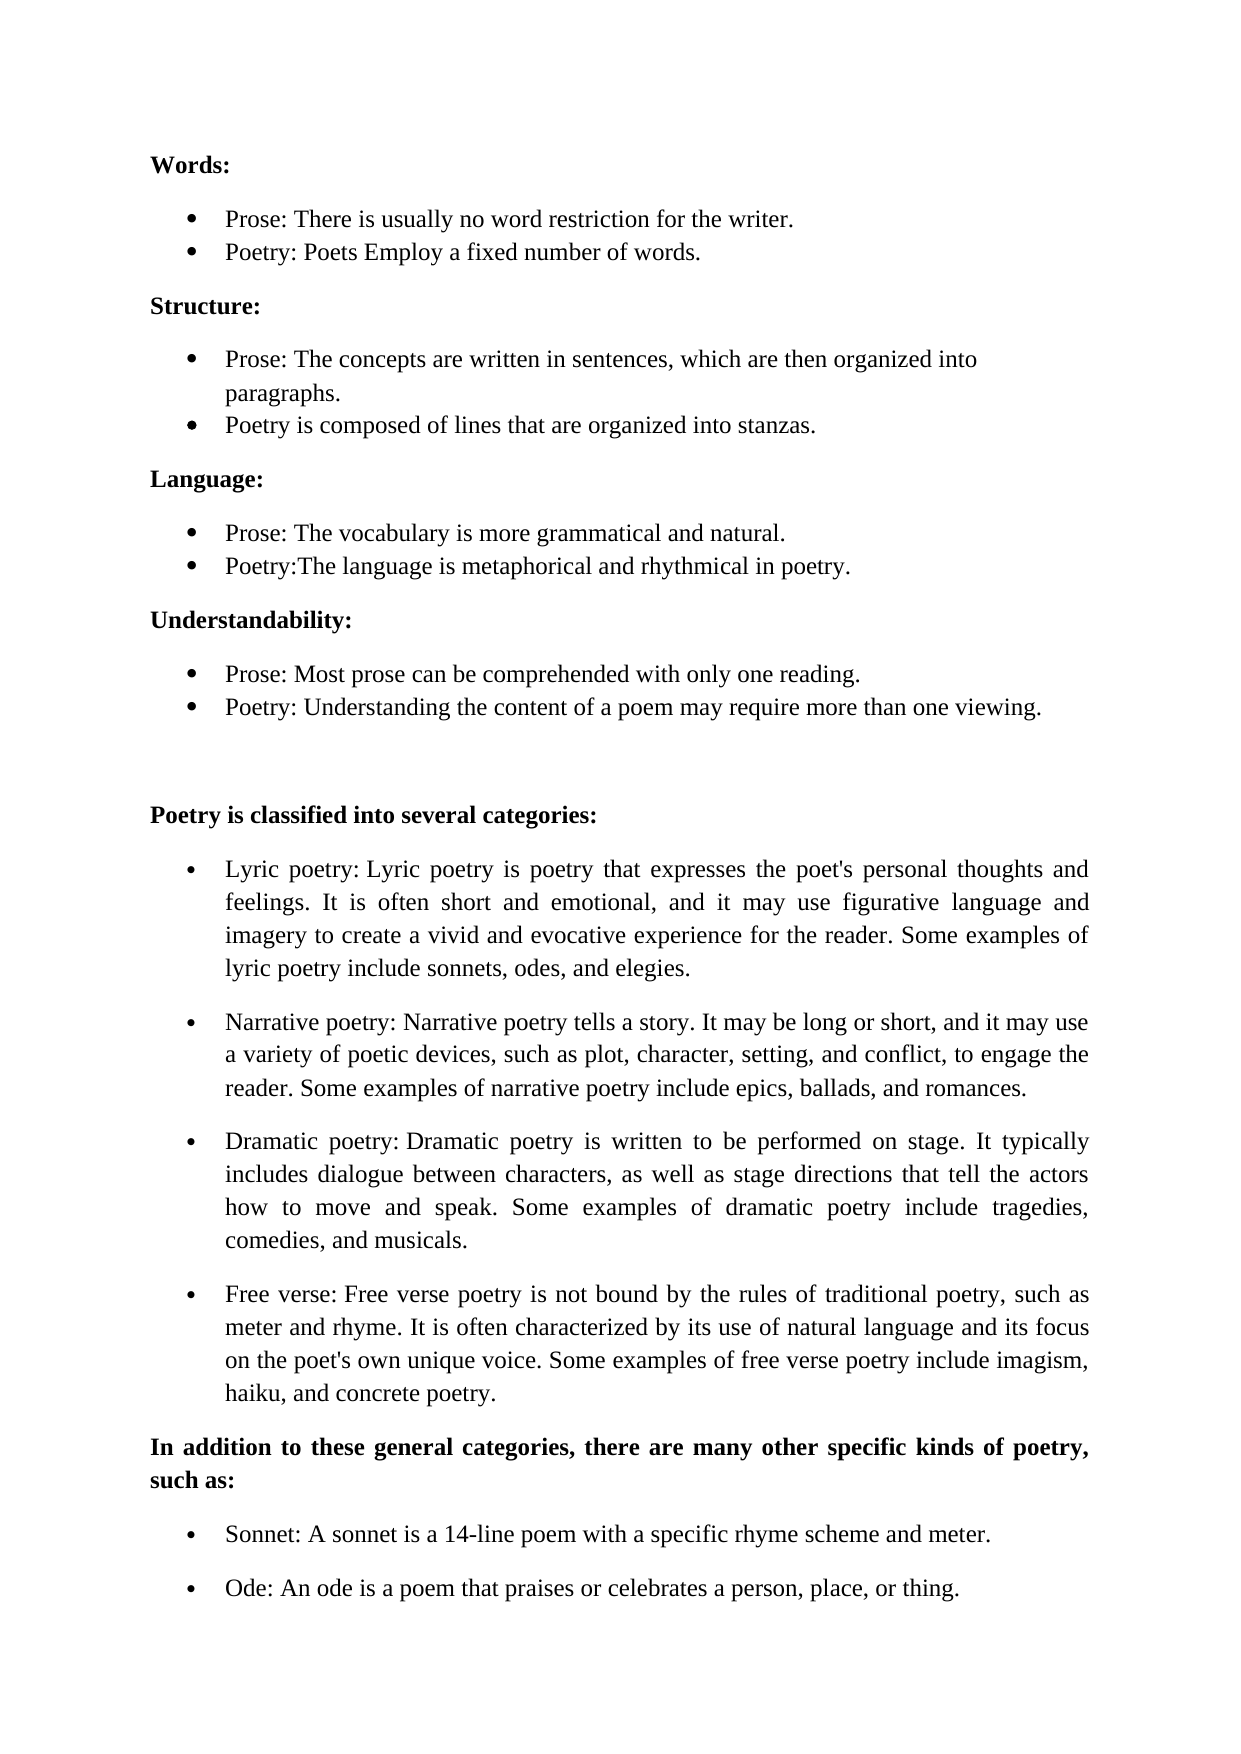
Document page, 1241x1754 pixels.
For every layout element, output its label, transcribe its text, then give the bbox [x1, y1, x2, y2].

list Poetry:The language is metaphorical and rhythmical in poetry. [187, 551, 1090, 580]
list Prose: There is usually no word restriction for the writer. [187, 204, 1090, 233]
text Words: [150, 150, 1090, 179]
text Poetry is classified into several categories: [150, 800, 1090, 828]
list Prose: The concepts are written in sentences, which are then organized into paragraphs. [187, 344, 1090, 406]
list Poetry: Poets Employ a fixed number of words. [187, 237, 1090, 266]
list Sonnet: A sonnet is a 14-line poem with a specific rhyme scheme and meter. [187, 1519, 1090, 1548]
text Structure: [150, 291, 1090, 319]
list Ode: An ode is a poem that praises or celebrates a person, place, or thing. [187, 1573, 1090, 1602]
list Lyric poetry: Lyric poetry is poetry that expresses the poet's personal thoughts and feelings. It is often short and emotional, and it may use figurative language and imagery to create a vivid and evocative experience for the reader. Some examples of lyric poetry include sonnets, odes, and elegies. [187, 854, 1090, 981]
list Poetry: Understanding the content of a poem may require more than one viewing. [187, 692, 1090, 721]
list Prose: Most prose can be comprehended with only one reading. [187, 659, 1090, 688]
list Dramatic poetry: Dramatic poetry is written to be performed on stage. It typically includes dialogue between characters, as well as stage directions that tell the actors how to move and speak. Some examples of dramatic poetry include tragedies, comedies, and musicals. [187, 1126, 1090, 1254]
text Language: [150, 464, 1090, 493]
list Free verse: Free verse poetry is not bound by the rules of traditional poetry, such as meter and rhyme. It is often characterized by its use of natural language and its focus on the poet's own unique voice. Some examples of free verse poetry include imagism, haiku, and concrete poetry. [187, 1279, 1090, 1407]
text Understandability: [150, 605, 1090, 634]
list Prose: The vocabulary is more grammatical and natural. [187, 518, 1090, 547]
list Poetry is composed of lines that are organized into stanzas. [187, 411, 1090, 439]
text In addition to these general categories, there are many other specific kinds of poetry, such as: [150, 1432, 1090, 1494]
list Narrative poetry: Narrative poetry tells a story. It may be long or short, and it may use a variety of poetic devices, such as plot, character, setting, and conflict, to engage the reader. Some examples of narrative poetry include epics, ballads, and romances. [187, 1007, 1090, 1101]
